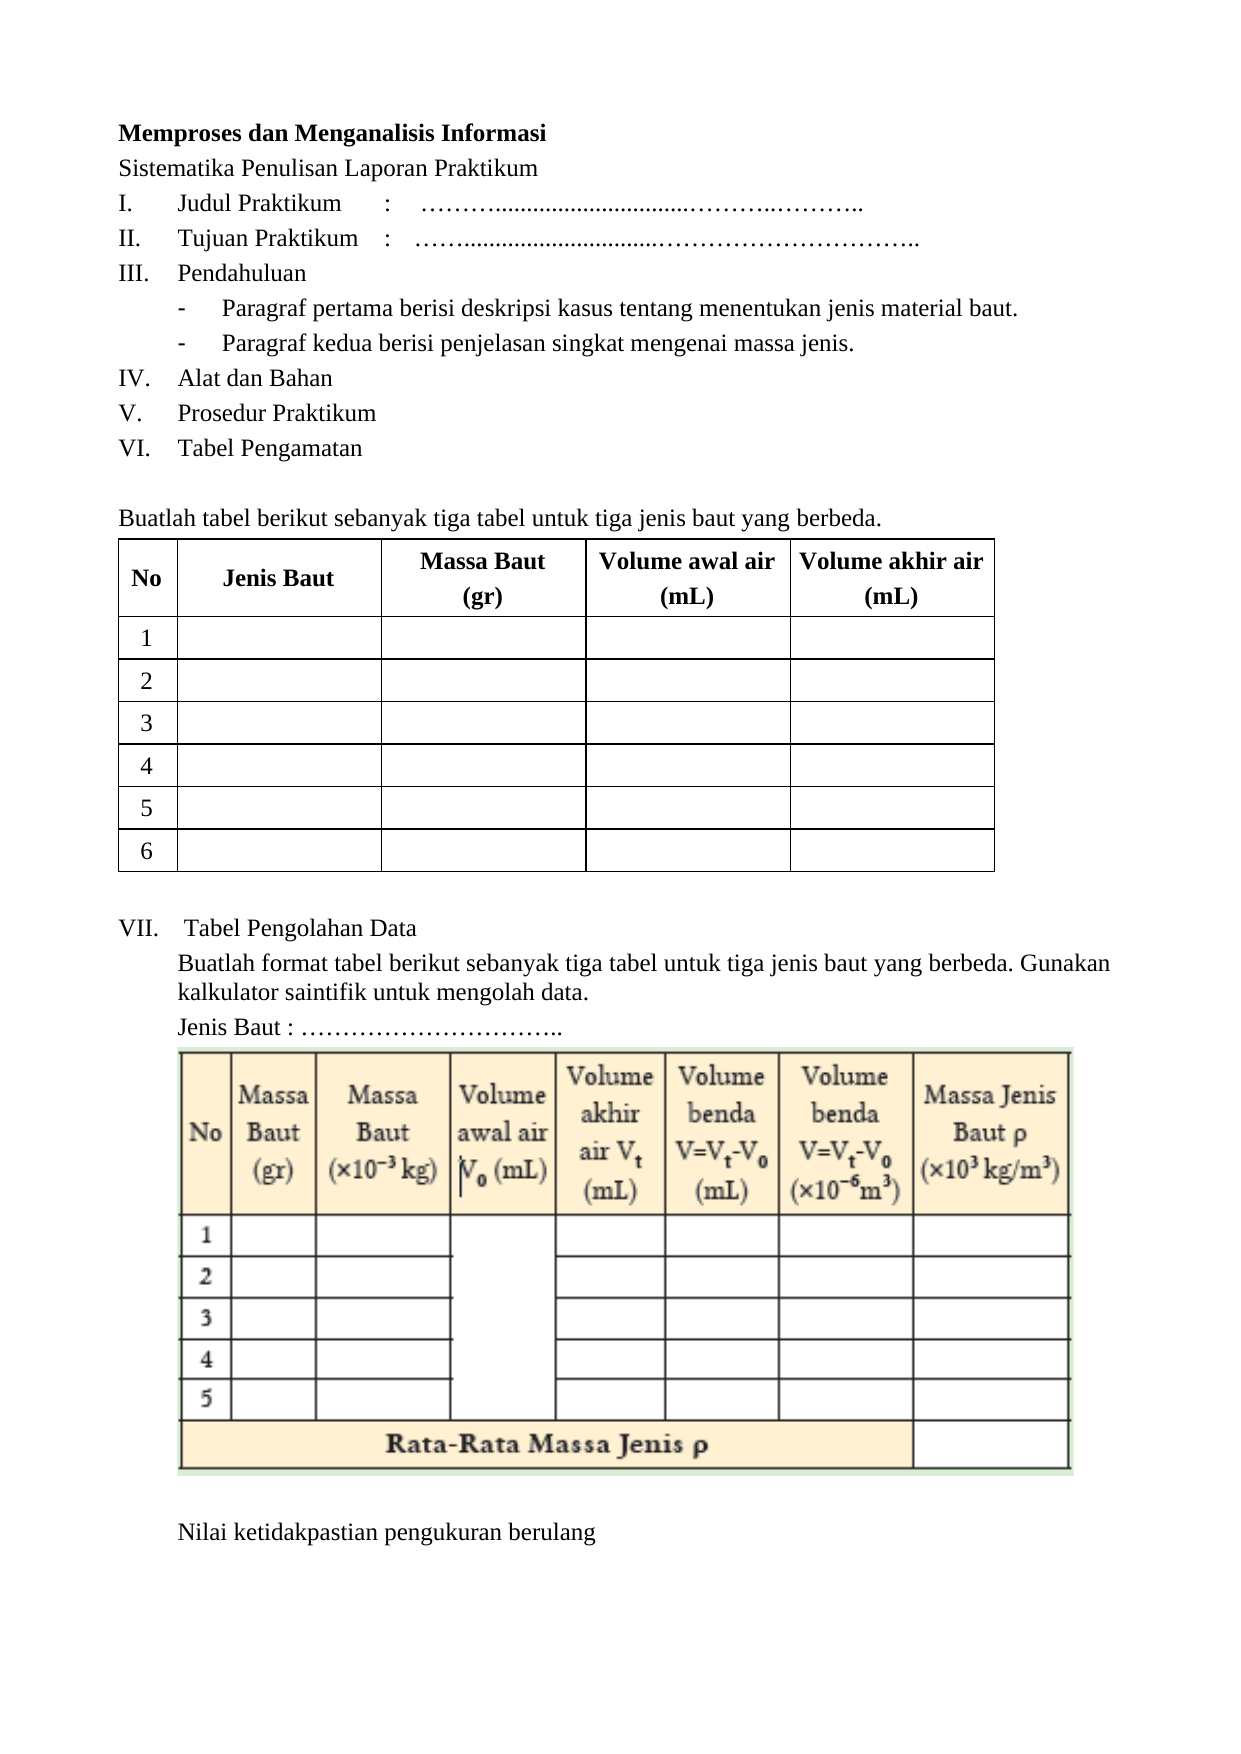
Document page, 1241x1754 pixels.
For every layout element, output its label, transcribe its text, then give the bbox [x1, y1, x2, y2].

table_cell [587, 787, 790, 828]
table_cell [382, 745, 585, 786]
table_cell [178, 702, 381, 743]
table_cell [791, 745, 994, 786]
text II. Tujuan Praktikum : ……...............................………………………….. [118, 223, 1122, 252]
text Jenis Baut : ………………………….. [177, 1012, 1122, 1041]
table_cell 2 [119, 660, 177, 701]
table_header No [119, 540, 177, 616]
table_cell 6 [119, 830, 177, 871]
table_cell [178, 787, 381, 828]
text IV. Alat dan Bahan [118, 363, 1122, 392]
list Paragraf pertama berisi deskripsi kasus tentang menentukan jenis material baut. [177, 293, 1122, 322]
table_cell [791, 787, 994, 828]
table_header Volume akhir air (mL) [791, 540, 994, 616]
text V. Prosedur Praktikum [118, 398, 1122, 427]
picture [177, 1047, 1074, 1476]
table_header Massa Baut (gr) [382, 540, 585, 616]
table_cell [587, 617, 790, 658]
table_cell [587, 702, 790, 743]
text Buatlah tabel berikut sebanyak tiga tabel untuk tiga jenis baut yang berbeda. [118, 503, 1122, 532]
text VII. Tabel Pengolahan Data [118, 913, 1122, 942]
table_cell 1 [119, 617, 177, 658]
table_cell [791, 660, 994, 701]
table_cell [382, 830, 585, 871]
table_cell [178, 830, 381, 871]
text Memproses dan Menganalisis Informasi [118, 118, 1122, 147]
text VI. Tabel Pengamatan [118, 433, 1122, 462]
table_cell [791, 830, 994, 871]
text Sistematika Penulisan Laporan Praktikum [118, 153, 1122, 182]
table_cell [382, 660, 585, 701]
table_cell [178, 745, 381, 786]
table_cell [382, 702, 585, 743]
table_header Jenis Baut [178, 540, 381, 616]
table_cell [382, 617, 585, 658]
table_cell [587, 660, 790, 701]
table_cell 3 [119, 702, 177, 743]
text I. Judul Praktikum : ………...............................………..……….. [118, 188, 1122, 217]
table_cell [791, 617, 994, 658]
list Paragraf kedua berisi penjelasan singkat mengenai massa jenis. [177, 328, 1122, 357]
table_cell [382, 787, 585, 828]
table_cell [791, 702, 994, 743]
table_cell [178, 660, 381, 701]
text Nilai ketidakpastian pengukuran berulang [177, 1517, 1122, 1545]
table_cell 5 [119, 787, 177, 828]
text III. Pendahuluan [118, 258, 1122, 287]
table_header Volume awal air (mL) [587, 540, 790, 616]
table_cell [587, 745, 790, 786]
table_cell [587, 830, 790, 871]
table_cell 4 [119, 745, 177, 786]
table_cell [178, 617, 381, 658]
text Buatlah format tabel berikut sebanyak tiga tabel untuk tiga jenis baut yang berbeda. Gunakan kalkulator saintifik untuk mengolah data. [177, 948, 1122, 1006]
